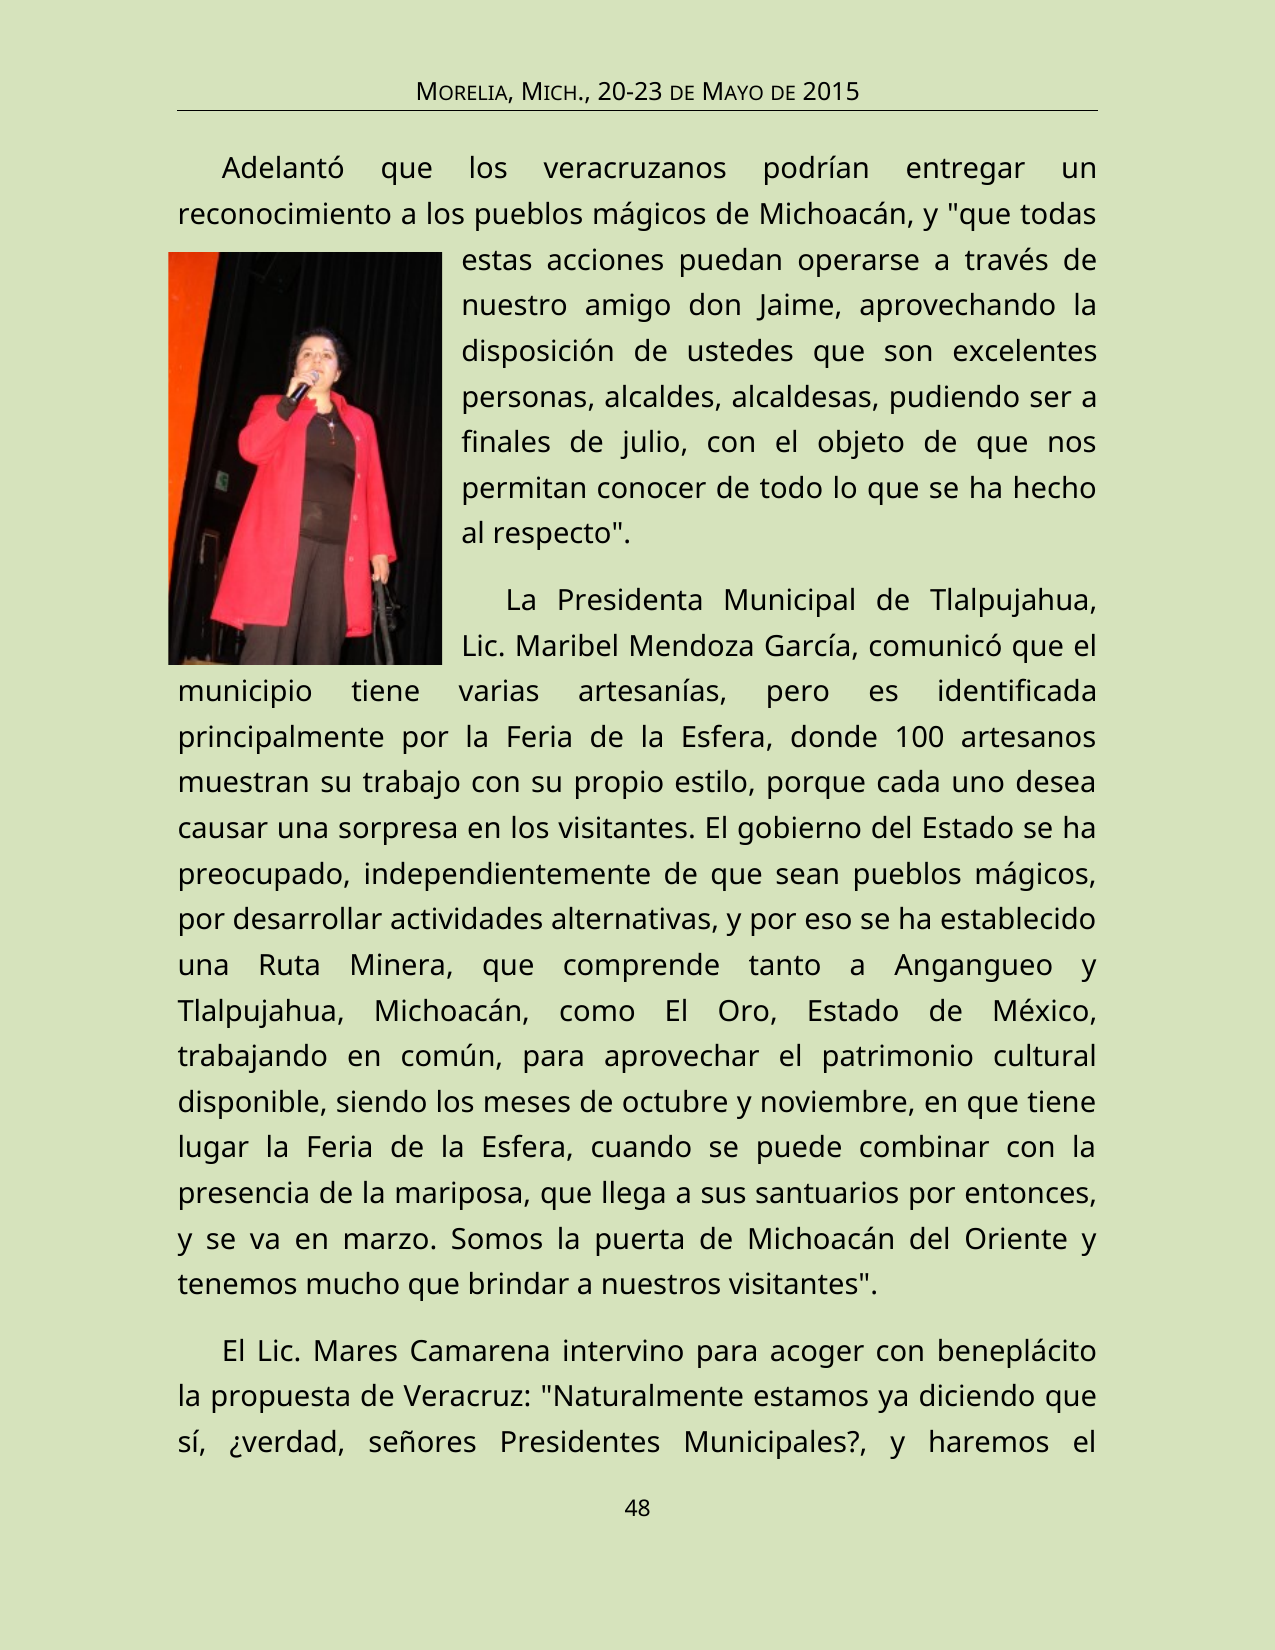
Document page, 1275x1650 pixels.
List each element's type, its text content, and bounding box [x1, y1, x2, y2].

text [177, 1330, 1098, 1461]
picture [168, 252, 443, 665]
text Adelantó que los veracruzanos podrían entregar un reconocimiento a los pueblos mágicos de Michoacán, y "que todas estas acciones puedan operarse a través de nuestro amigo don Jaime, aprovechando la disposición de ustedes que son excelentes personas, alcaldes, alcaldesas, pudiendo ser a finales de julio, con el objeto de que nos permitan conocer de todo lo que se ha hecho al respecto". [177, 148, 1098, 552]
text La Presidenta Municipal de Tlalpujahua, Lic. Maribel Mendoza García, comunicó que el municipio tiene varias artesanías, pero es identificada principalmente por la Feria de la Esfera, donde 100 artesanos muestran su trabajo con su propio estilo, porque cada uno desea causar una sorpresa en los visitantes. El gobierno del Estado se ha preocupado, independientemente de que sean pueblos mágicos, por desarrollar actividades alternativas, y por eso se ha establecido una Ruta Minera, que comprende tanto a Angangueo y Tlalpujahua, Michoacán, como El Oro, Estado de México, trabajando en común, para aprovechar el patrimonio cultural disponible, siendo los meses de octubre y noviembre, en que tiene lugar la Feria de la Esfera, cuando se puede combinar con la presencia de la mariposa, que llega a sus santuarios por entonces, y se va en marzo. Somos la puerta de Michoacán del Oriente y tenemos mucho que brindar a nuestros visitantes". [177, 579, 1098, 1303]
